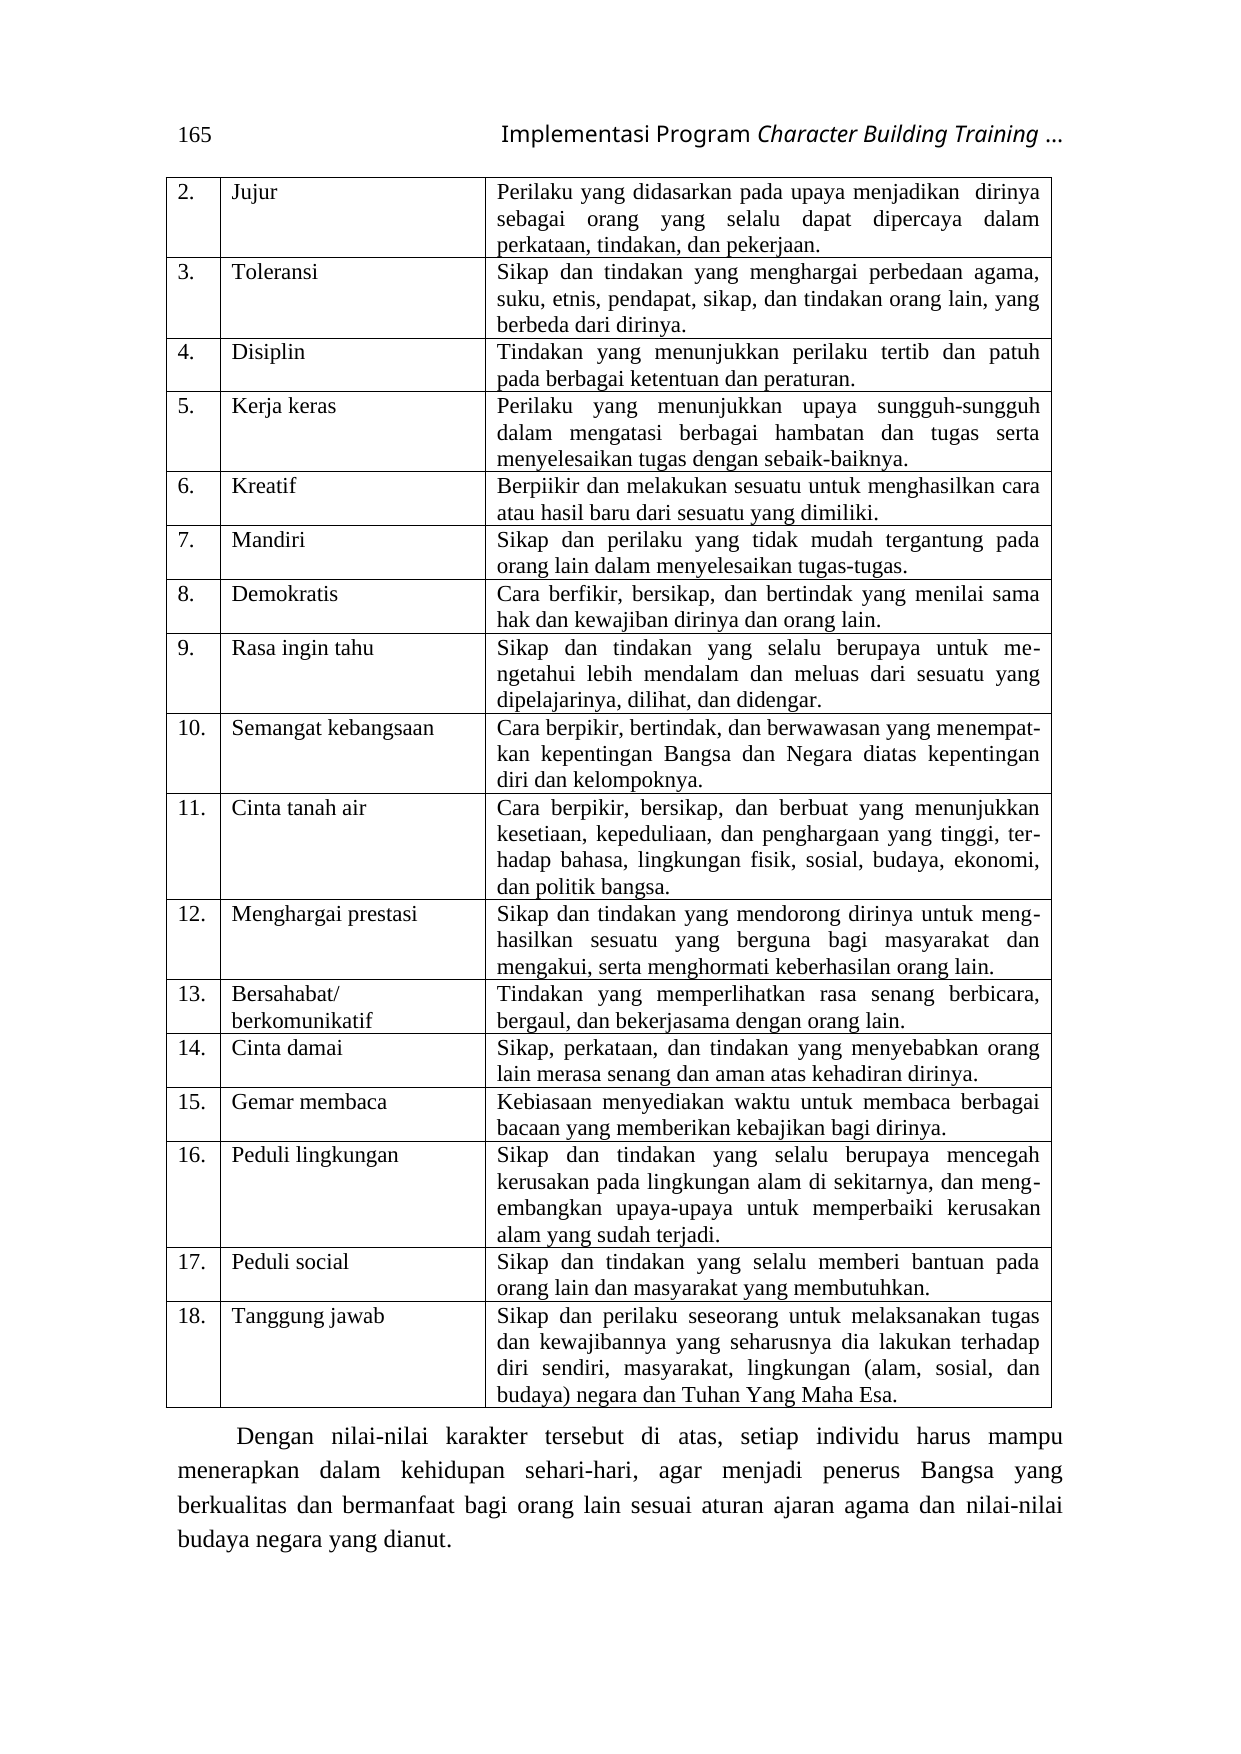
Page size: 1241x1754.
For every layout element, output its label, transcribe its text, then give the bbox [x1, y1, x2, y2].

table_cell Menghargai prestasi [221, 900, 485, 979]
table_cell Cara berpikir, bertindak, dan berwawasan yang menempatkan kepentingan Bangsa dan Negara diatas kepentingan diri dan kelompoknya. [486, 714, 1051, 793]
table_cell Sikap dan perilaku seseorang untuk melaksanakan tugas dan kewajibannya yang seharusnya dia lakukan terhadap diri sendiri, masyarakat, lingkungan (alam, sosial, dan budaya) negara dan Tuhan Yang Maha Esa. [486, 1302, 1051, 1407]
table_cell Perilaku yang didasarkan pada upaya menjadikan dirinya sebagai orang yang selalu dapat dipercaya dalam perkataan, tindakan, dan pekerjaan. [486, 178, 1051, 257]
table_cell Cara berpikir, bersikap, dan berbuat yang menunjukkan kesetiaan, kepeduliaan, dan penghargaan yang tinggi, terhadap bahasa, lingkungan fisik, sosial, budaya, ekonomi, dan politik bangsa. [486, 794, 1051, 899]
text Dengan nilai-nilai karakter tersebut di atas, setiap individu harus mampu menerapkan dalam kehidupan sehari-hari, agar menjadi penerus Bangsa yang berkualitas dan bermanfaat bagi orang lain sesuai aturan ajaran agama dan nilai-nilai budaya negara yang dianut. [177, 1421, 1063, 1553]
table_cell 5. [167, 392, 220, 471]
table_cell Cinta damai [221, 1034, 485, 1087]
table_cell 2. [167, 178, 220, 257]
table_cell Disiplin [221, 339, 485, 391]
table_cell Demokratis [221, 580, 485, 632]
table_cell Bersahabat/berkomunikatif [221, 980, 485, 1033]
table_cell Sikap dan perilaku yang tidak mudah tergantung pada orang lain dalam menyelesaikan tugas-tugas. [486, 526, 1051, 579]
table_cell Cara berfikir, bersikap, dan bertindak yang menilai sama hak dan kewajiban dirinya dan orang lain. [486, 580, 1051, 632]
table_cell 11. [167, 794, 220, 899]
table_cell Sikap, perkataan, dan tindakan yang menyebabkan orang lain merasa senang dan aman atas kehadiran dirinya. [486, 1034, 1051, 1087]
table_cell Mandiri [221, 526, 485, 579]
table_cell Kebiasaan menyediakan waktu untuk membaca berbagai bacaan yang memberikan kebajikan bagi dirinya. [486, 1088, 1051, 1141]
table_cell Sikap dan tindakan yang selalu berupaya untuk mengetahui lebih mendalam dan meluas dari sesuatu yang dipelajarinya, dilihat, dan didengar. [486, 634, 1051, 713]
table_cell Perilaku yang menunjukkan upaya sungguh-sungguh dalam mengatasi berbagai hambatan dan tugas serta menyelesaikan tugas dengan sebaik-baiknya. [486, 392, 1051, 471]
table_cell Peduli social [221, 1248, 485, 1301]
table_cell Cinta tanah air [221, 794, 485, 899]
table_cell 9. [167, 634, 220, 713]
table_cell Sikap dan tindakan yang mendorong dirinya untuk menghasilkan sesuatu yang berguna bagi masyarakat dan mengakui, serta menghormati keberhasilan orang lain. [486, 900, 1051, 979]
table_cell Berpiikir dan melakukan sesuatu untuk menghasilkan cara atau hasil baru dari sesuatu yang dimiliki. [486, 472, 1051, 525]
table_cell Sikap dan tindakan yang selalu berupaya mencegah kerusakan pada lingkungan alam di sekitarnya, dan mengembangkan upaya-upaya untuk memperbaiki kerusakan alam yang sudah terjadi. [486, 1142, 1051, 1247]
table_cell 12. [167, 900, 220, 979]
table_cell 15. [167, 1088, 220, 1141]
table_cell 7. [167, 526, 220, 579]
table_cell Tindakan yang menunjukkan perilaku tertib dan patuh pada berbagai ketentuan dan peraturan. [486, 339, 1051, 391]
table_cell Toleransi [221, 258, 485, 337]
table_cell Sikap dan tindakan yang menghargai perbedaan agama, suku, etnis, pendapat, sikap, dan tindakan orang lain, yang berbeda dari dirinya. [486, 258, 1051, 337]
table_cell Sikap dan tindakan yang selalu memberi bantuan pada orang lain dan masyarakat yang membutuhkan. [486, 1248, 1051, 1301]
table_cell Tanggung jawab [221, 1302, 485, 1407]
table_cell 17. [167, 1248, 220, 1301]
table_cell 8. [167, 580, 220, 632]
table_cell Tindakan yang memperlihatkan rasa senang berbicara, bergaul, dan bekerjasama dengan orang lain. [486, 980, 1051, 1033]
table_cell Jujur [221, 178, 485, 257]
table_cell Kerja keras [221, 392, 485, 471]
table_cell Peduli lingkungan [221, 1142, 485, 1247]
table_cell Kreatif [221, 472, 485, 525]
table_cell 4. [167, 339, 220, 391]
table_cell Rasa ingin tahu [221, 634, 485, 713]
table_cell 10. [167, 714, 220, 793]
table_cell 13. [167, 980, 220, 1033]
table_cell 6. [167, 472, 220, 525]
table_cell 18. [167, 1302, 220, 1407]
table_cell Semangat kebangsaan [221, 714, 485, 793]
table_cell 3. [167, 258, 220, 337]
table_cell 14. [167, 1034, 220, 1087]
table_cell 16. [167, 1142, 220, 1247]
table_cell Gemar membaca [221, 1088, 485, 1141]
